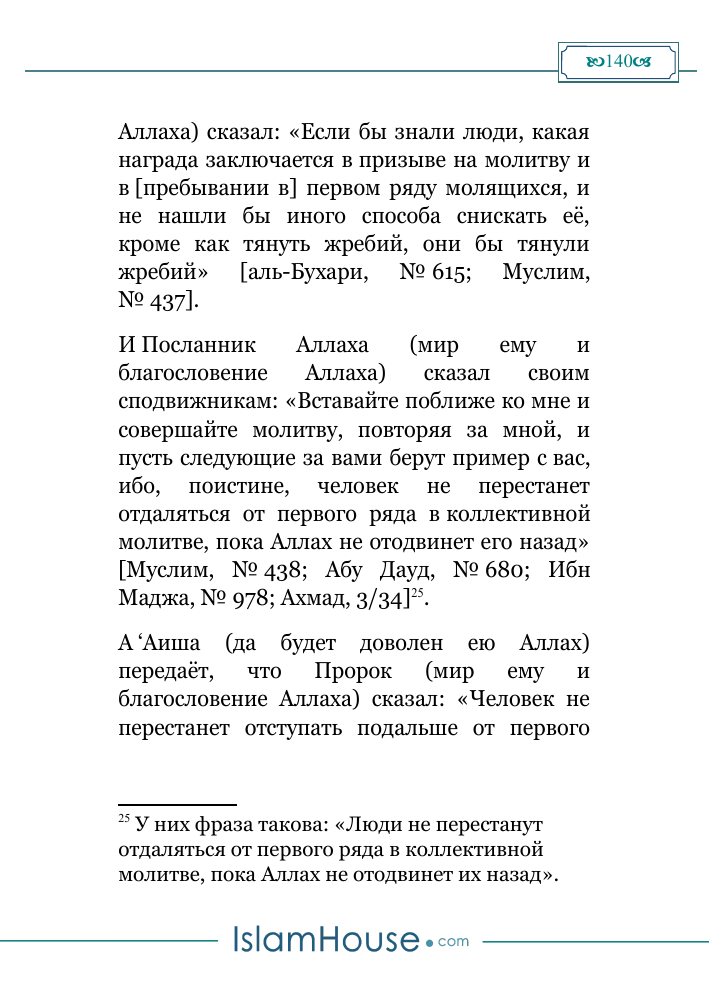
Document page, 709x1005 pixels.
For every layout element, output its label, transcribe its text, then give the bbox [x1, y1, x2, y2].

picture [0, 920, 219, 957]
picture [226, 921, 709, 958]
text И Посланник Аллаха (мир ему и благословение Аллаха) сказал своим сподвижникам: «Вставайте поближе ко мне и совершайте молитву, повторяя за мной, и пусть следующие за вами берут пример с вас, ибо, поистине, человек не перестанет отдаляться от первого ряда в коллективной молитве, пока Аллах не отодвинет его назад» [Муслим, № 438; Абу Дауд, № 680; Ибн Маджа, № 978; Ахмад, 3/34]. [118, 332, 591, 611]
